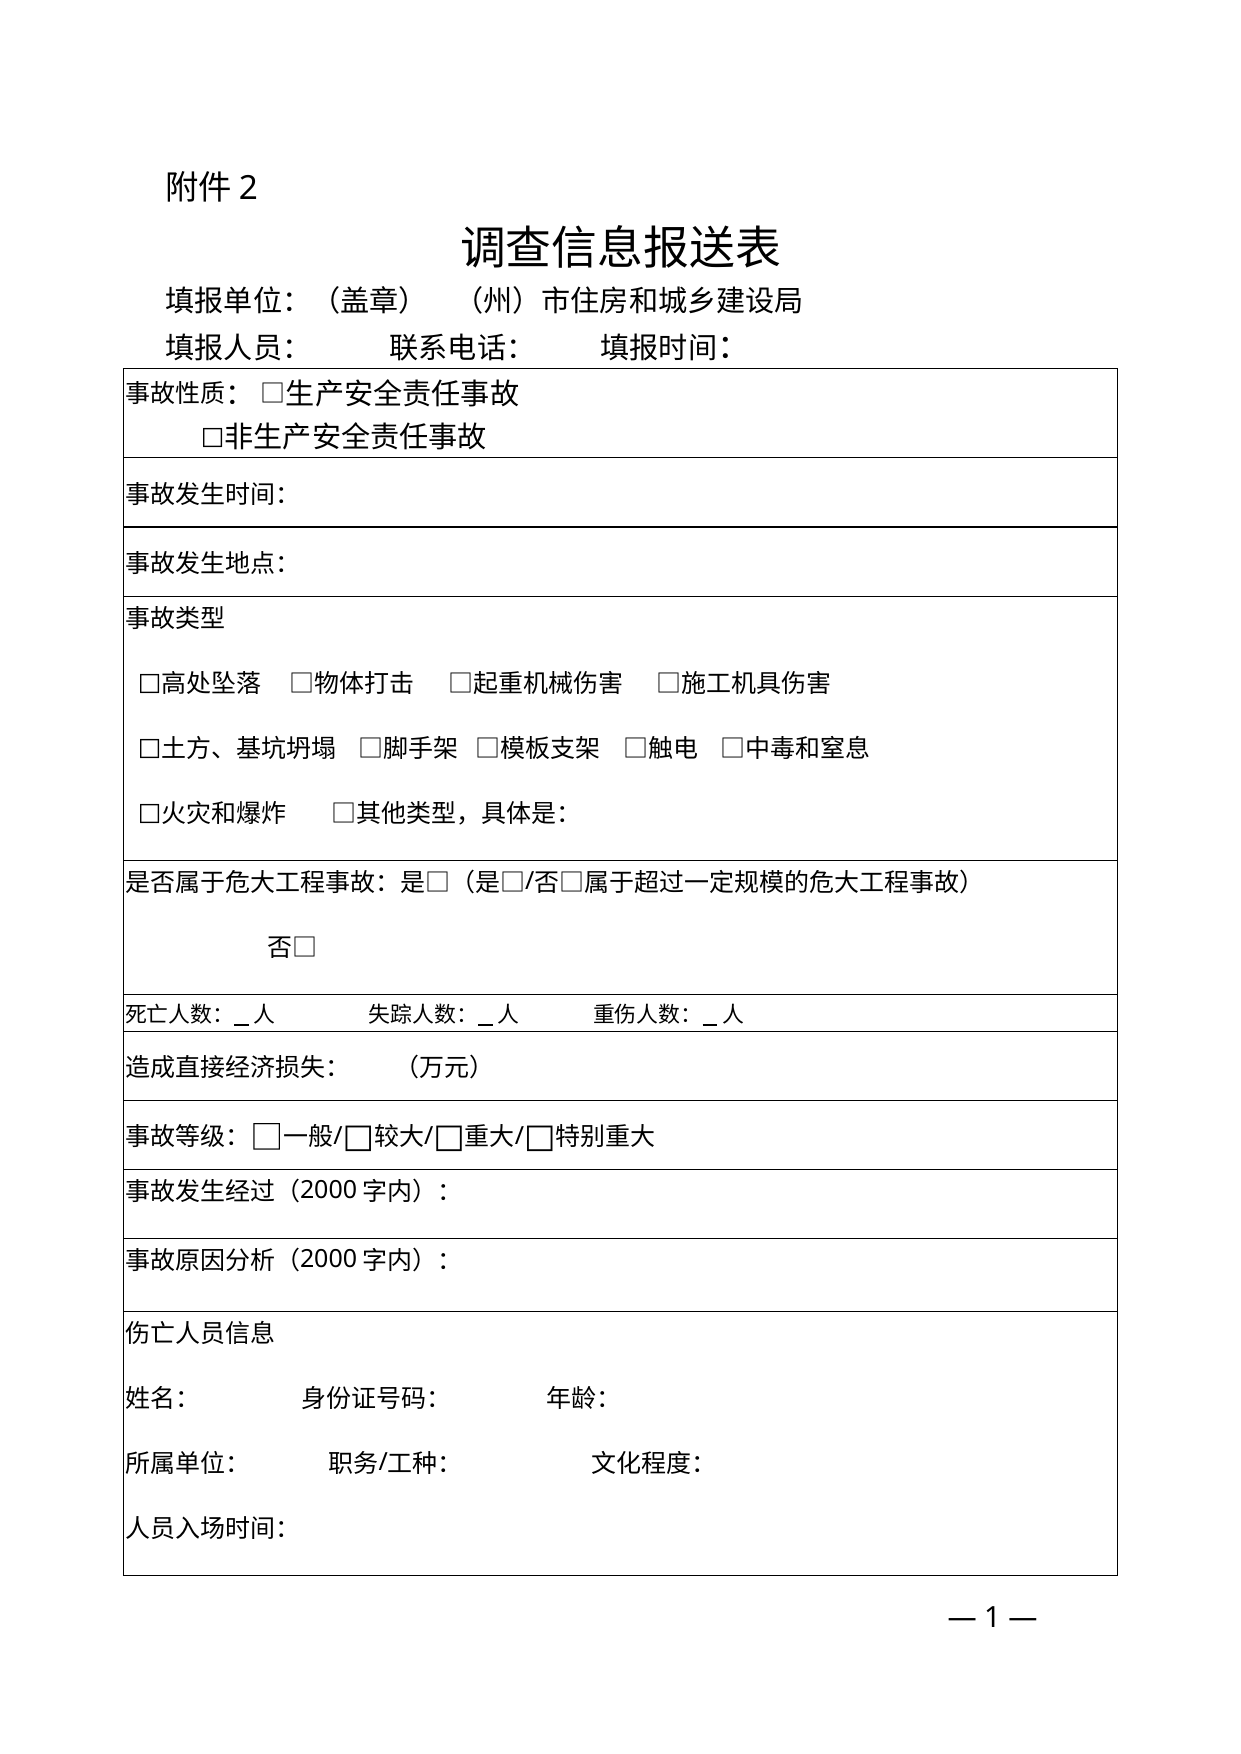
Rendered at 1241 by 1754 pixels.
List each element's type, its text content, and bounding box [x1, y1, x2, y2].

table_cell 事故发生地点： [124, 528, 1117, 596]
table_header 事故性质： □生产安全责任事故 □非生产安全责任事故 [124, 369, 1117, 457]
table_cell 事故原因分析（2000字内）： [124, 1239, 1117, 1311]
table_cell 事故发生经过（2000字内）： [124, 1170, 1117, 1238]
table_cell 是否属于危大工程事故：是□（是□/否□属于超过一定规模的危大工程事故） 否□ [124, 861, 1117, 994]
text 附件2 [165, 153, 1075, 211]
text 调查信息报送表 [165, 211, 1075, 278]
table_cell 事故等级：□一般/□较大/□重大/□特别重大 [124, 1101, 1117, 1169]
table_cell 伤亡人员信息 姓名： 身份证号码： 年龄： 所属单位： 职务/工种： 文化程度： 人员入场时间： [124, 1312, 1117, 1575]
text 填报单位：（盖章） （州）市住房和城乡建设局 [165, 278, 1075, 320]
table_cell 事故类型 □高处坠落 □物体打击 □起重机械伤害 □施工机具伤害 □土方、基坑坍塌 □脚手架 □模板支架 □触电 □中毒和窒息 □火灾和爆炸 □其他类型，具体是： [124, 597, 1117, 860]
table_cell 事故发生时间： [124, 458, 1117, 526]
table_cell 死亡人数： 人 失踪人数： 人 重伤人数： 人 [124, 995, 1117, 1031]
text 填报人员： 联系电话： 填报时间： [165, 320, 1075, 368]
table_cell 造成直接经济损失： （万元） [124, 1032, 1117, 1100]
